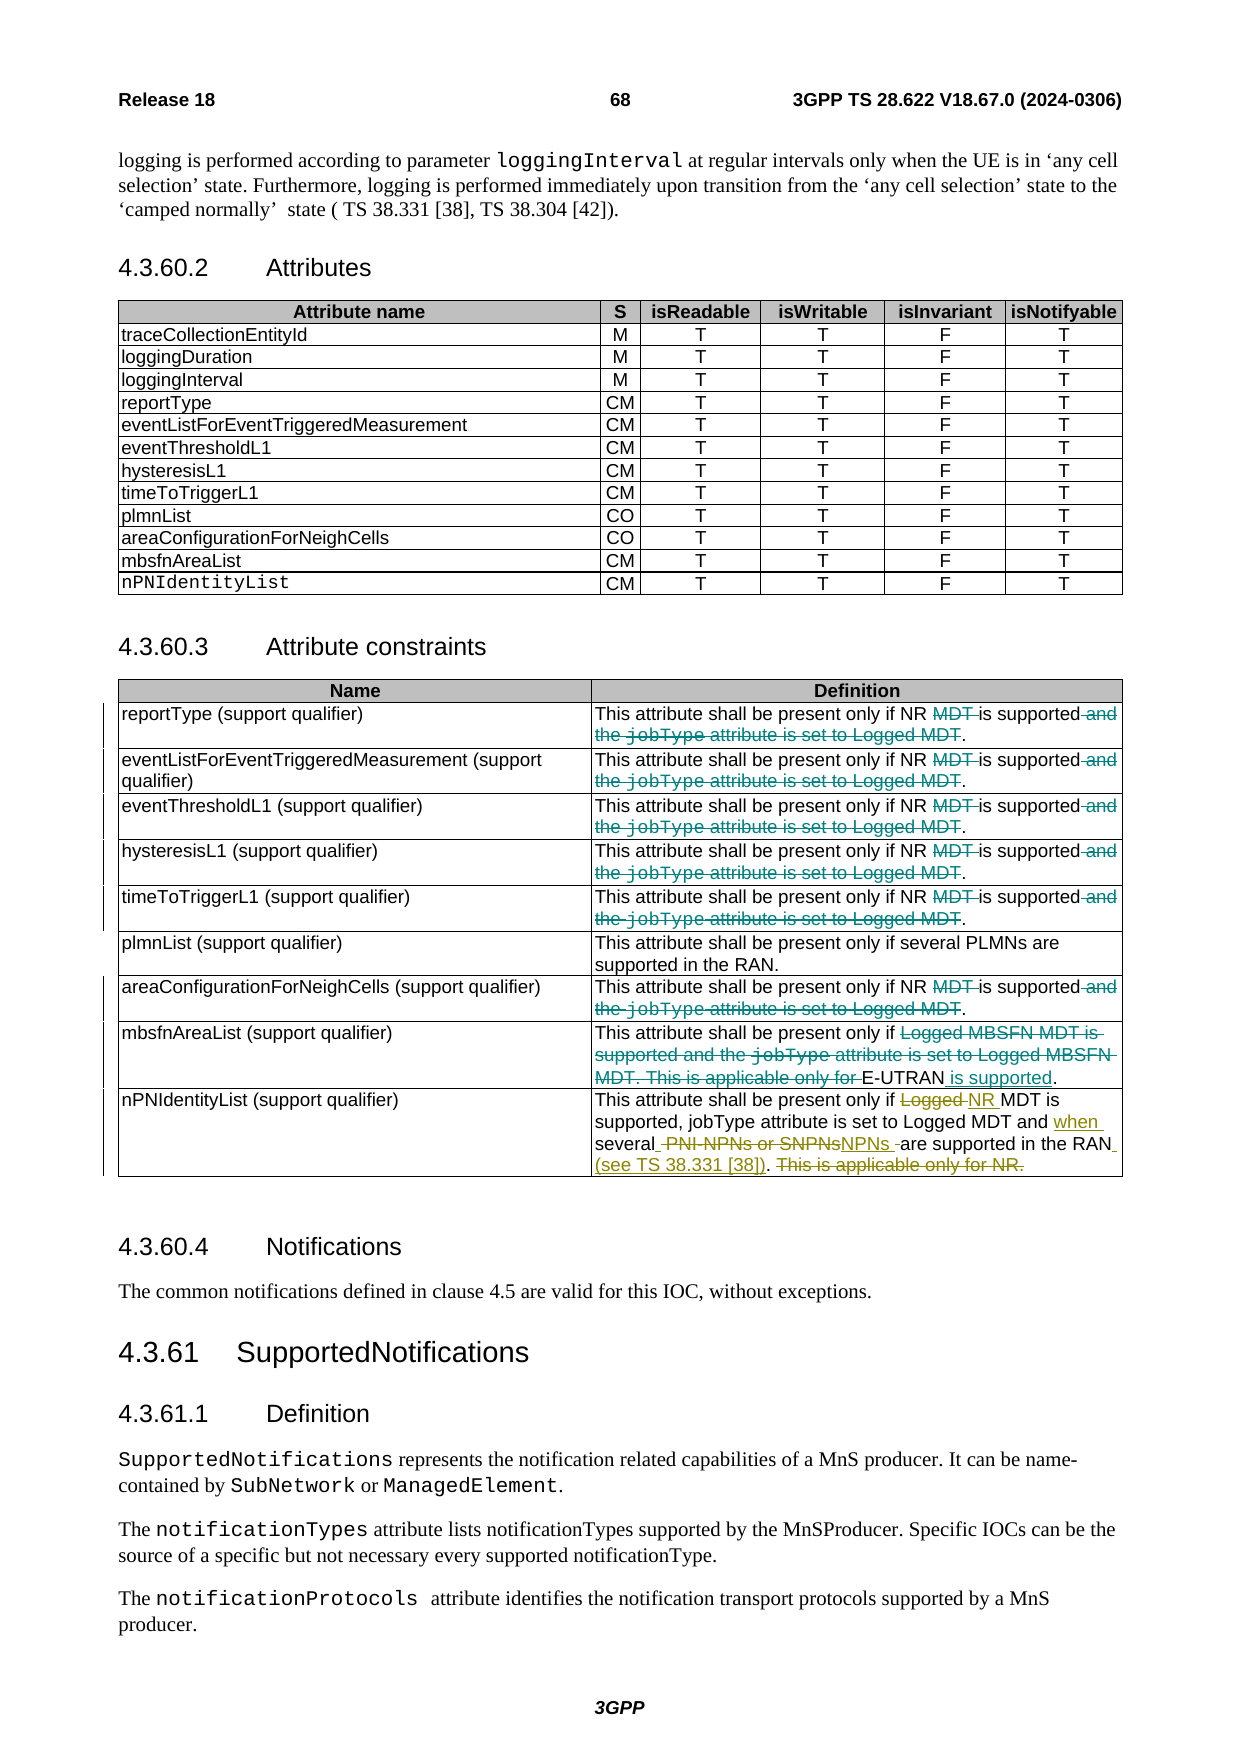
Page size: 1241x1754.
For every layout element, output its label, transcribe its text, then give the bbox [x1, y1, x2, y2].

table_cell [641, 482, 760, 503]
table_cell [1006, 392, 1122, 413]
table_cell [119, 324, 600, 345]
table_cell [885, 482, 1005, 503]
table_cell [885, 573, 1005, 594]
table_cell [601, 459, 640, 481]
text The common notifications defined in clause 4.5 are valid for this IOC, without exceptions. [118, 1279, 1122, 1303]
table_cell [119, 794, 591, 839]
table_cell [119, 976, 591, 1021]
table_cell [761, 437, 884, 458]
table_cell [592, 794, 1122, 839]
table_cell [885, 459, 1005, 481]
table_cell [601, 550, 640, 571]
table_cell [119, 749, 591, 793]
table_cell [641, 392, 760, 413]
subtitle 4.3.60.2 Attributes [118, 253, 1122, 281]
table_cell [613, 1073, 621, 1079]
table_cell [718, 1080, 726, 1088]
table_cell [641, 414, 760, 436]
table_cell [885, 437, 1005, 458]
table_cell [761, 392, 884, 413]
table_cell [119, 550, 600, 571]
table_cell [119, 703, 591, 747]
subtitle 4.3.61 SupportedNotifications [118, 1335, 1122, 1368]
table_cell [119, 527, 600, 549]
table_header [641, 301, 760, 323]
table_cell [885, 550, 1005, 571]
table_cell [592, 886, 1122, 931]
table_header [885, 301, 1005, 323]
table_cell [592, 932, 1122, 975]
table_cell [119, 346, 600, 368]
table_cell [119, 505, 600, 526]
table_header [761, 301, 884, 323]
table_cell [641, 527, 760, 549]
subtitle 4.3.60.4 Notifications [118, 1232, 1122, 1261]
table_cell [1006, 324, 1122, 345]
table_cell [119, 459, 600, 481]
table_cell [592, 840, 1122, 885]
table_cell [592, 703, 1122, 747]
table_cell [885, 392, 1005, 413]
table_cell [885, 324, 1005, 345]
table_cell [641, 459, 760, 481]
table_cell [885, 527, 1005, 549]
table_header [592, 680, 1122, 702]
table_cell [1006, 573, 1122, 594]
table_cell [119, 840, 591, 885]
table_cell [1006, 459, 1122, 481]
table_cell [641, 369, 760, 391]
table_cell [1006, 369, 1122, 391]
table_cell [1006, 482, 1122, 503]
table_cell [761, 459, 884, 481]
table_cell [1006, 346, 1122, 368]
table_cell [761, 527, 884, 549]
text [118, 147, 1122, 221]
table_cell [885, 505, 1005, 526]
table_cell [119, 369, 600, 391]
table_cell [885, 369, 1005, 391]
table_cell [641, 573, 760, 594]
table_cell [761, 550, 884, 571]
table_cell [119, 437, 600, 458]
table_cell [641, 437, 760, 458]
subtitle 4.3.60.3 Attribute constraints [118, 632, 1122, 660]
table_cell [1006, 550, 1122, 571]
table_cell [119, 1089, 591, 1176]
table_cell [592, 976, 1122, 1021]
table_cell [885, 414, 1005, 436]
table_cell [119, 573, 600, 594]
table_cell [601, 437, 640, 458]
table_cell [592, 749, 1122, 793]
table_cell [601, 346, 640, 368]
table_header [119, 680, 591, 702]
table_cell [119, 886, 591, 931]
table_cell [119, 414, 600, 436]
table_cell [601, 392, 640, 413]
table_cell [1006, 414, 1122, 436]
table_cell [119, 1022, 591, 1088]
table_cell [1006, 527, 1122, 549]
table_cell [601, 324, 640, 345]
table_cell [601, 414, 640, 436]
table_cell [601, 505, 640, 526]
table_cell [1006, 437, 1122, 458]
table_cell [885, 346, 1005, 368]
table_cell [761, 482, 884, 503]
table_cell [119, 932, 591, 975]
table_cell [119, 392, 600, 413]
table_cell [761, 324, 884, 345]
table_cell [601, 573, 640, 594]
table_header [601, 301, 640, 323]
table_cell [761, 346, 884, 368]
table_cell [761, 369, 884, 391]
text The notificationProtocols attribute identifies the notification transport protocols supported by a MnS producer. [118, 1586, 1122, 1636]
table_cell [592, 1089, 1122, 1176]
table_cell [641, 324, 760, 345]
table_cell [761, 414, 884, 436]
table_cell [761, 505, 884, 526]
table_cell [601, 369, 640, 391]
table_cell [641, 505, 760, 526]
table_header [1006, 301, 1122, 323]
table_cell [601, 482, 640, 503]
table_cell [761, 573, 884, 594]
text The notificationTypes attribute lists notificationTypes supported by the MnSProducer. Specific IOCs can be the source of a specific but not necessary every supported notificationType. [118, 1517, 1122, 1567]
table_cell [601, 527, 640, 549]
subtitle 4.3.61.1 Definition [118, 1399, 1122, 1428]
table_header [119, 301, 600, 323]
text SupportedNotifications represents the notification related capabilities of a MnS producer. It can be name-contained by SubNetwork or ManagedElement. [118, 1447, 1122, 1498]
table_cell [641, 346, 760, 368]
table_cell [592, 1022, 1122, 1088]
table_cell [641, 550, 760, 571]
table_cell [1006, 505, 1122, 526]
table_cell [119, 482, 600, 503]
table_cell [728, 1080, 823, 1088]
